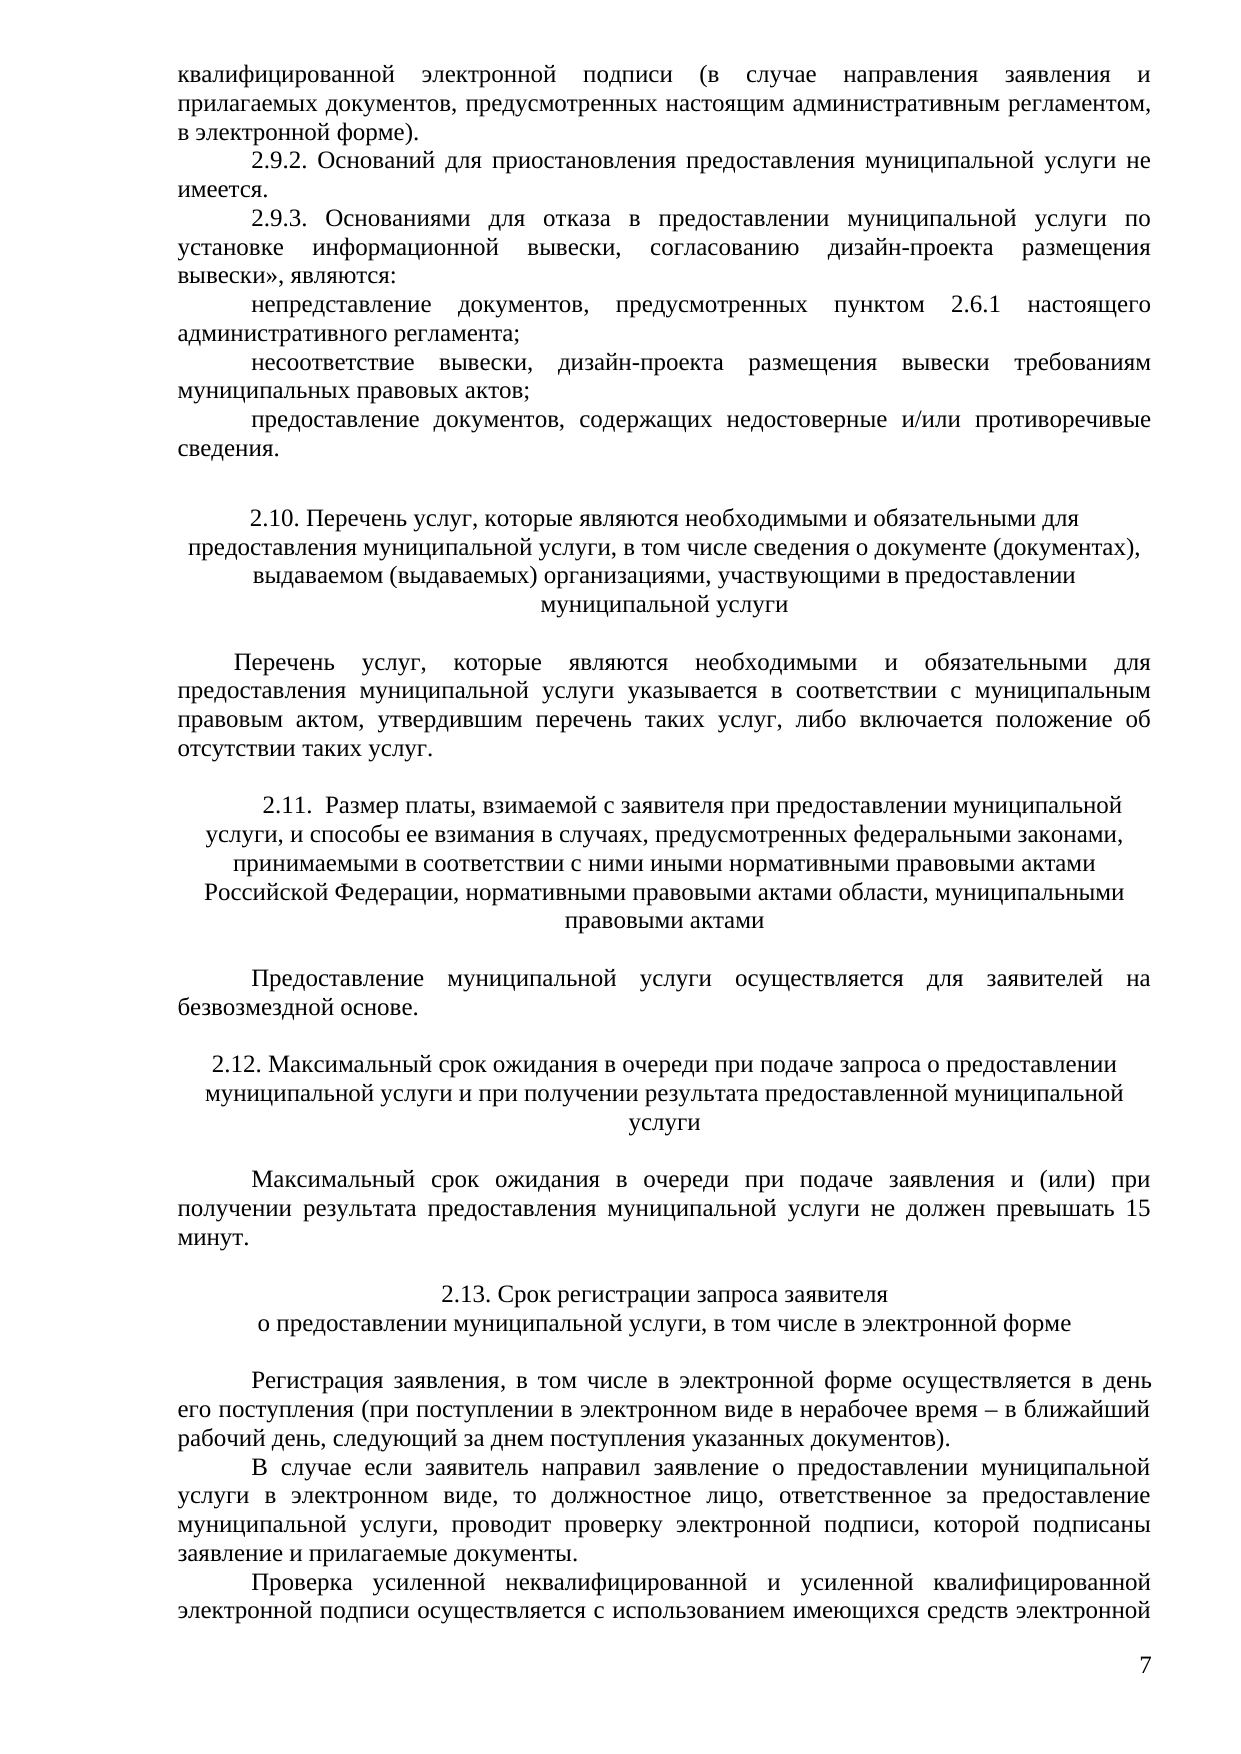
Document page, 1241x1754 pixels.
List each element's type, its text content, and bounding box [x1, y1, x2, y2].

text 2.10. Перечень услуг, которые являются необходимыми и обязательными для предоставления муниципальной услуги, в том числе сведения о документе (документах), выдаваемом (выдаваемых) организациями, участвующими в предоставлении муниципальной услуги [177, 503, 1152, 618]
text предоставление документов, содержащих недостоверные и/или противоречивые сведения. [177, 404, 1152, 462]
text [177, 1567, 1152, 1624]
text Максимальный срок ожидания в очереди при подаче заявления и (или) при получении результата предоставления муниципальной услуги не должен превышать 15 минут. [177, 1164, 1152, 1250]
text Перечень услуг, которые являются необходимыми и обязательными для предоставления муниципальной услуги указывается в соответствии с муниципальным правовым актом, утвердившим перечень таких услуг, либо включается положение об отсутствии таких услуг. [177, 647, 1152, 762]
text несоответствие вывески, дизайн-проекта размещения вывески требованиям муниципальных правовых актов; [177, 347, 1152, 404]
text 2.9.3. Основаниями для отказа в предоставлении муниципальной услуги по установке информационной вывески, согласованию дизайн-проекта размещения вывески», являются: [177, 203, 1152, 289]
text 2.9.2. Оснований для приостановления предоставления муниципальной услуги не имеется. [177, 145, 1152, 203]
text 2.11. Размер платы, взимаемой с заявителя при предоставлении муниципальной услуги, и способы ее взимания в случаях, предусмотренных федеральными законами, принимаемыми в соответствии с ними иными нормативными правовыми актами Российской Федерации, нормативными правовыми актами области, муниципальными правовыми актами [177, 790, 1152, 934]
text о предоставлении муниципальной услуги, в том числе в электронной форме [177, 1308, 1152, 1337]
text Регистрация заявления, в том числе в электронной форме осуществляется в день его поступления (при поступлении в электронном виде в нерабочее время – в ближайший рабочий день, следующий за днем поступления указанных документов). [177, 1365, 1152, 1452]
subtitle 2.12. Максимальный срок ожидания в очереди при подаче запроса о предоставлении муниципальной услуги и при получении результата предоставленной муниципальной услуги [177, 1049, 1152, 1135]
text Предоставление муниципальной услуги осуществляется для заявителей на безвозмездной основе. [177, 963, 1152, 1020]
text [177, 59, 1152, 145]
text В случае если заявитель направил заявление о предоставлении муниципальной услуги в электронном виде, то должностное лицо, ответственное за предоставление муниципальной услуги, проводит проверку электронной подписи, которой подписаны заявление и прилагаемые документы. [177, 1452, 1152, 1567]
text непредставление документов, предусмотренных пунктом 2.6.1 настоящего административного регламента; [177, 289, 1152, 347]
text 2.13. Срок регистрации запроса заявителя [177, 1279, 1152, 1308]
